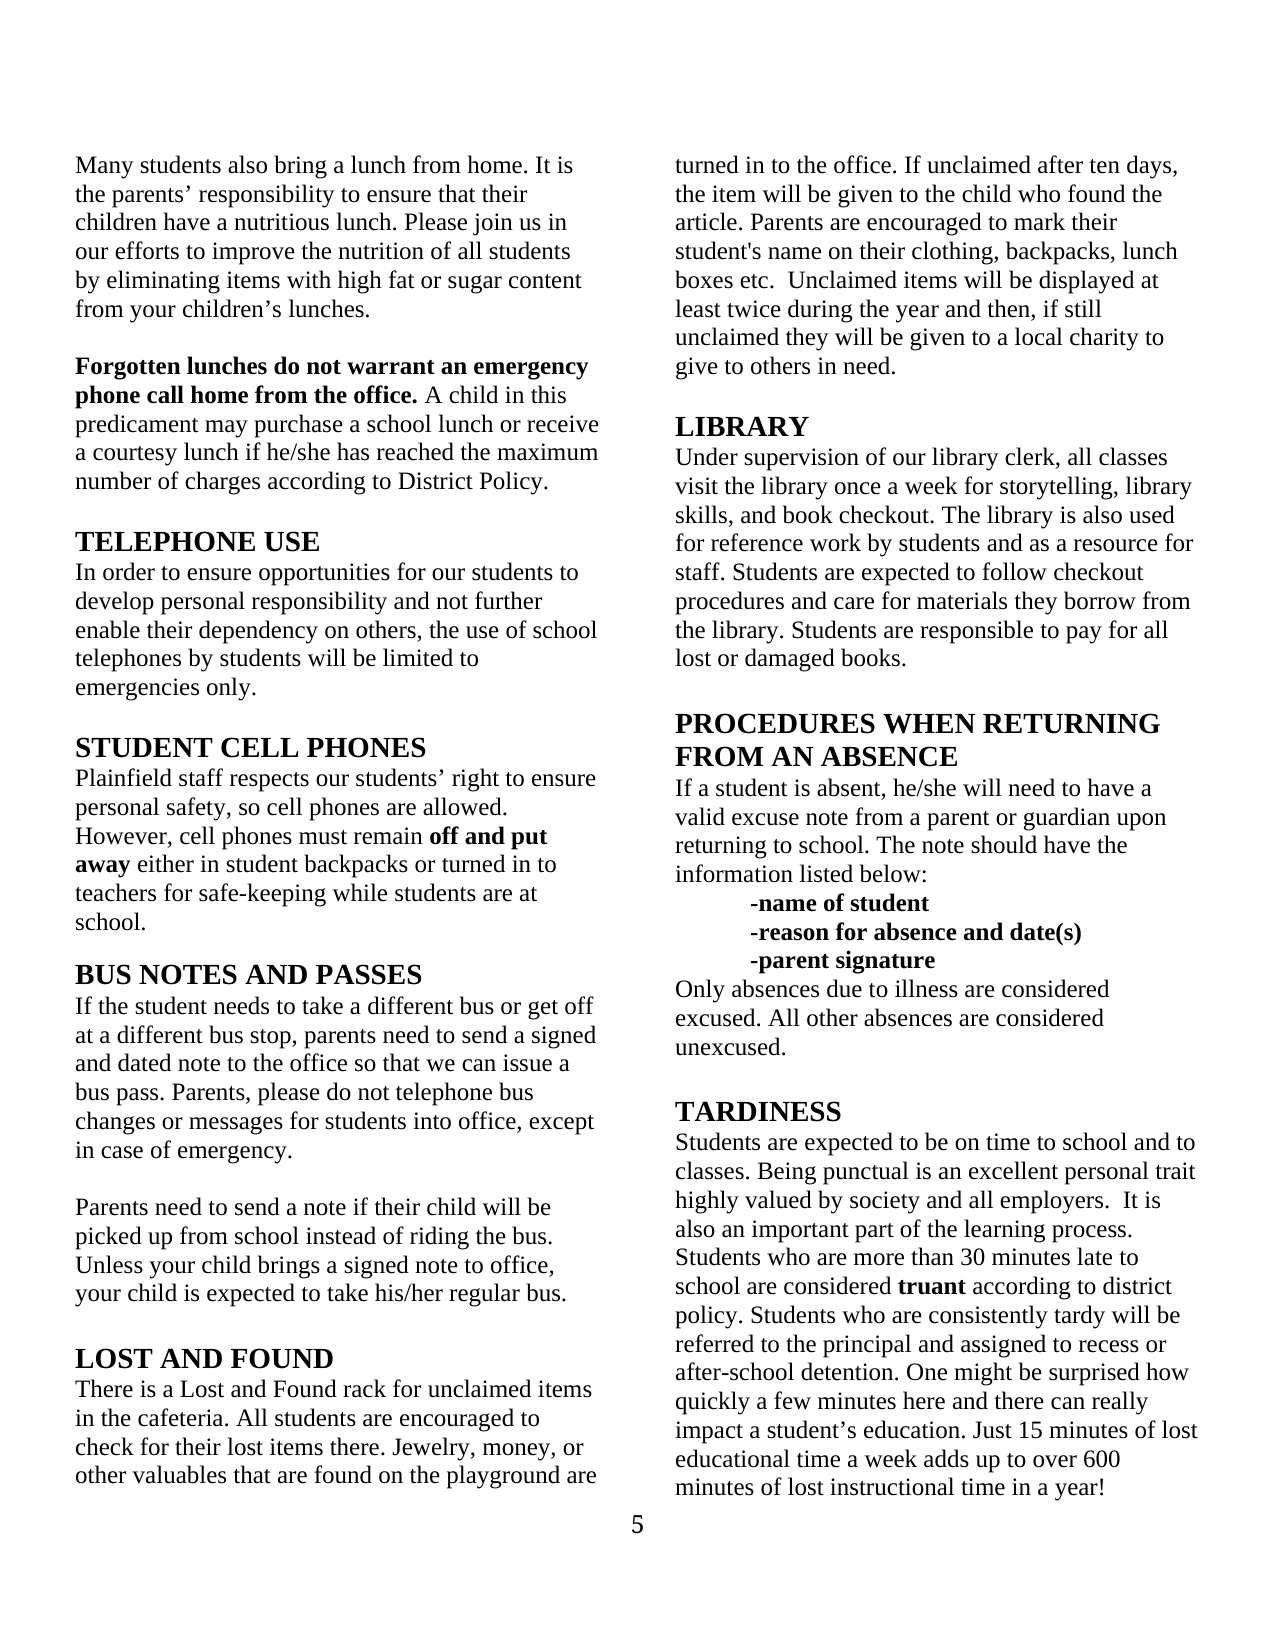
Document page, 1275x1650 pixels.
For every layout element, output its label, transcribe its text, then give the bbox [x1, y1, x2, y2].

text There is a Lost and Found rack for unclaimed items in the cafeteria. All students are encouraged to check for their lost items there. Jewelry, money, or other valuables that are found on the playground are turned in to the office. If unclaimed after ten days, the item will be given to the child who found the article. Parents are encouraged to mark their student's name on their clothing, backpacks, lunch boxes etc. Unclaimed items will be displayed at least twice during the year and then, if still unclaimed they will be given to a local charity to give to others in need. [75, 1374, 600, 1489]
subtitle LOST AND FOUND [75, 1341, 600, 1374]
subtitle BUS NOTES AND PASSES [75, 957, 600, 991]
text Only absences due to illness are considered excused. All other absences are considered unexcused. [675, 974, 1200, 1060]
text If a student is absent, he/she will need to have a valid excuse note from a parent or guardian upon returning to school. The note should have the information listed below: [675, 773, 1200, 888]
text Unless your child brings a signed note to office, your child is expected to take his/her regular bus. [75, 1250, 600, 1307]
text -parent signature [675, 945, 1200, 974]
text FROM AN ABSENCE [675, 739, 1200, 773]
subtitle TELEPHONE USE [75, 524, 600, 557]
subtitle STUDENT CELL PHONES [75, 730, 600, 763]
text Under supervision of our library clerk, all classes visit the library once a week for storytelling, library skills, and book checkout. The library is also used for reference work by students and as a resource for staff. Students are expected to follow checkout procedures and care for materials they borrow from the library. Students are responsible to pay for all lost or damaged books. [675, 442, 1200, 672]
subtitle LIBRARY [675, 409, 1200, 442]
text There is a Lost and Found rack for unclaimed items in the cafeteria. All students are encouraged to check for their lost items there. Jewelry, money, or other valuables that are found on the playground are turned in to the office. If unclaimed after ten days, the item will be given to the child who found the article. Parents are encouraged to mark their student's name on their clothing, backpacks, lunch boxes etc. Unclaimed items will be displayed at least twice during the year and then, if still unclaimed they will be given to a local charity to give to others in need. [675, 150, 1200, 380]
text Students are expected to be on time to school and to classes. Being punctual is an excellent personal trait highly valued by society and all employers. It is also an important part of the learning process. Students who are more than 30 minutes late to school are considered truant according to district policy. Students who are consistently tardy will be referred to the principal and assigned to recess or after-school detention. One might be surprised how quickly a few minutes here and there can really impact a student’s education. Just 15 minutes of lost educational time a week adds up to over 600 minutes of lost instructional time in a year! [675, 1127, 1200, 1501]
text Many students also bring a lunch from home. It is the parents’ responsibility to ensure that their children have a nutritious lunch. Please join us in our efforts to improve the nutrition of all students by eliminating items with high fat or sugar content from your children’s lunches. [75, 150, 600, 322]
text -reason for absence and date(s) [675, 917, 1200, 945]
text staff respects our students’ right to ensure personal safety, so cell phones are allowed. However, cell phones must remain off and put away either in student backpacks or turned in to teachers for safe-keeping while students are at school. [75, 763, 600, 936]
text If the student needs to take a different bus or get off at a different bus stop, parents need to send a signed and dated note to the office so that we can issue a bus pass. Parents, please do not telephone bus changes or messages for students into office, except in case of emergency. [75, 991, 600, 1163]
subtitle TARDINESS [675, 1094, 1200, 1127]
text PROCEDURES WHEN RETURNING [675, 706, 1200, 739]
text Forgotten lunches do not warrant an emergency phone call home from the office. A child in this predicament may purchase a school lunch or receive a courtesy lunch if he/she has reached the maximum number of charges according to District Policy. [75, 351, 600, 495]
text -name of student [675, 888, 1200, 917]
text In order to ensure opportunities for our students to develop personal responsibility and not further enable their dependency on others, the use of school telephones by students will be limited to emergencies only. [75, 557, 600, 701]
text Parents need to send a note if their child will be picked up from school instead of riding the bus. [75, 1192, 600, 1250]
